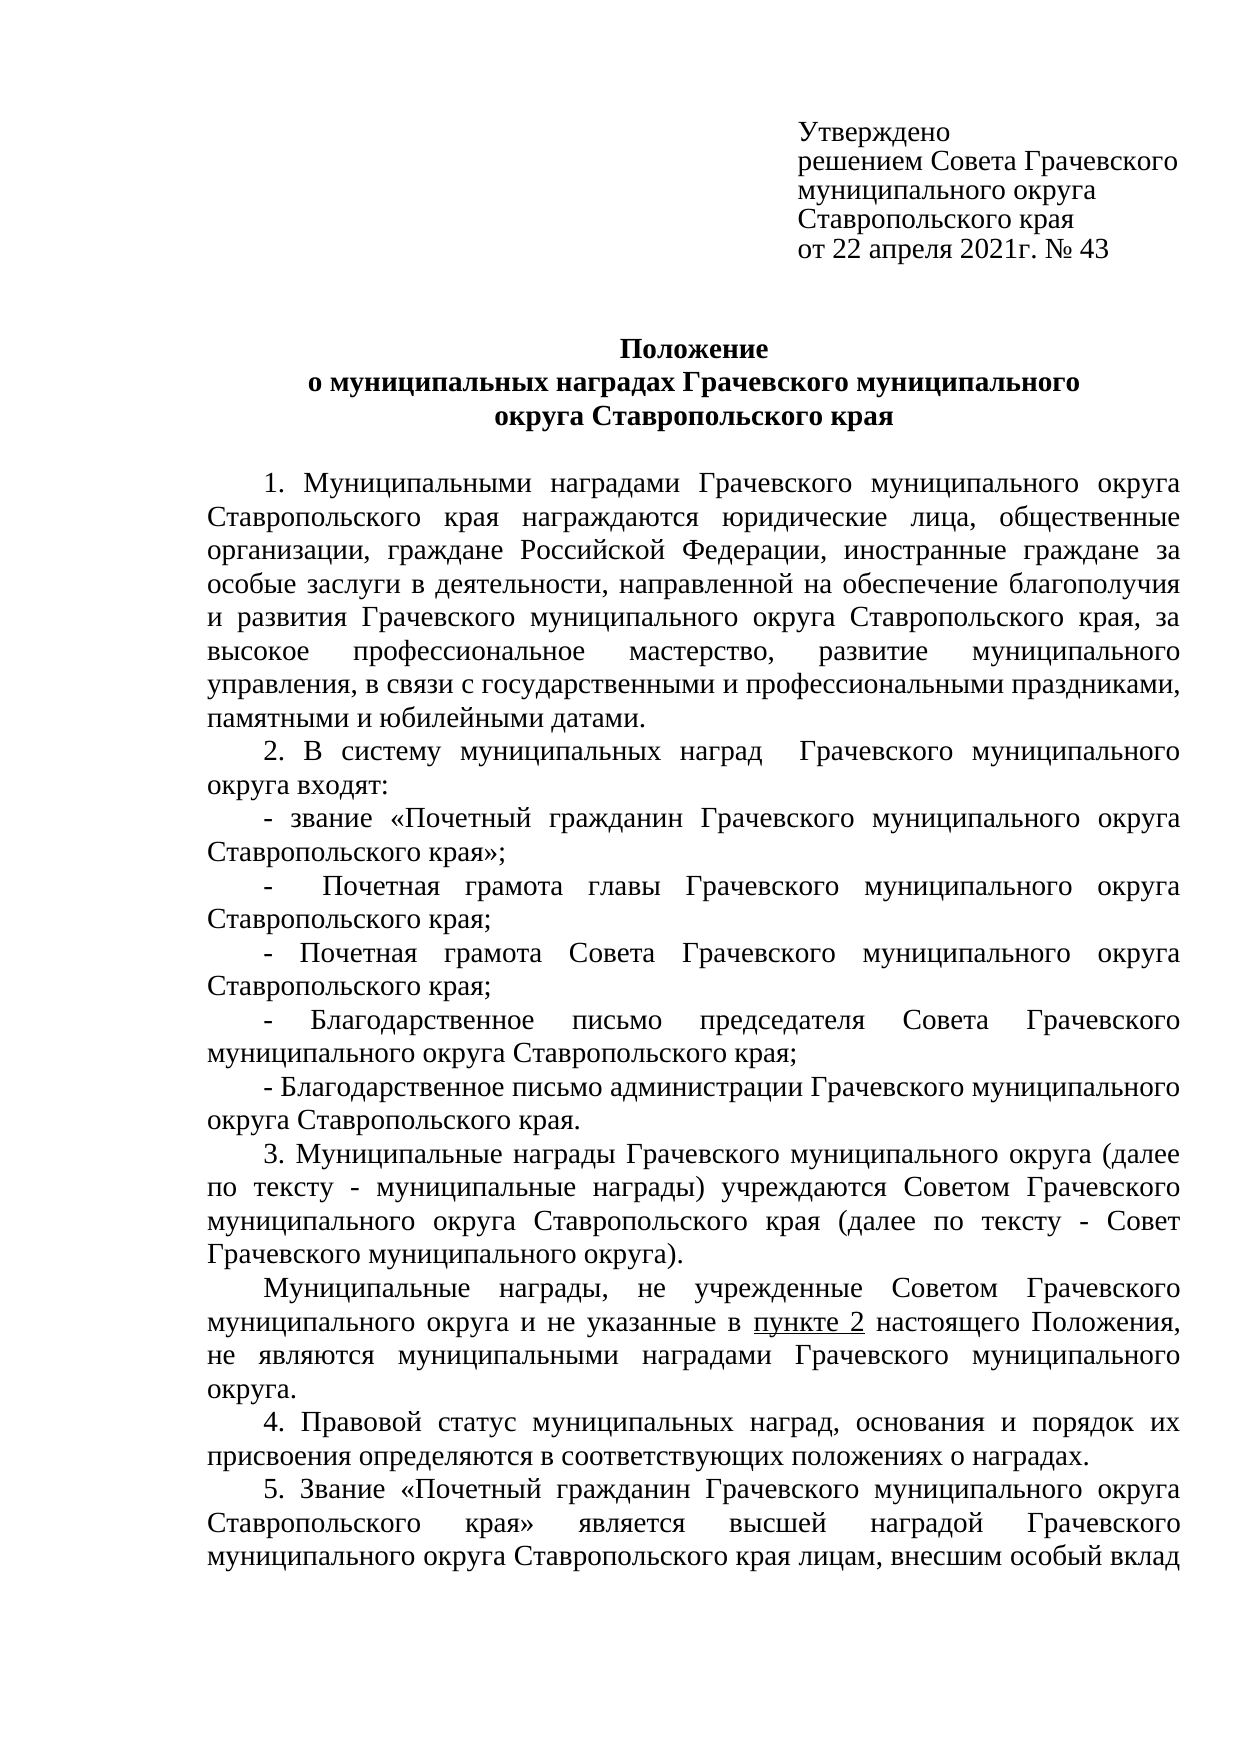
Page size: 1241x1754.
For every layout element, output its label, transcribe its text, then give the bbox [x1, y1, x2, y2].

text - Благодарственное письмо председателя Совета Грачевского муниципального округа Ставропольского края; [207, 1002, 1181, 1069]
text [207, 1471, 1181, 1572]
text о муниципальных наградах Грачевского муниципального [207, 364, 1181, 398]
text - Почетная грамота Совета Грачевского муниципального округа Ставропольского края; [207, 935, 1181, 1002]
text Утверждено [207, 118, 1181, 147]
text решением Совета Грачевского [207, 147, 1181, 176]
text 3. Муниципальные награды Грачевского муниципального округа (далее по тексту - муниципальные награды) учреждаются Советом Грачевского муниципального округа Ставропольского края (далее по тексту - Совет Грачевского муниципального округа). [207, 1136, 1181, 1270]
text 2. В систему муниципальных наград Грачевского муниципального округа входят: [207, 733, 1181, 801]
text от 22 апреля 2021г. № 43 [207, 235, 1181, 264]
text Ставропольского края [207, 206, 1181, 235]
text - звание «Почетный гражданин Грачевского муниципального округа Ставропольского края»; [207, 801, 1181, 868]
text 4. Правовой статус муниципальных наград, основания и порядок их присвоения определяются в соответствующих положениях о наградах. [207, 1404, 1181, 1471]
text 1. Муниципальными наградами Грачевского муниципального округа Ставропольского края награждаются юридические лица, общественные организации, граждане Российской Федерации, иностранные граждане за особые заслуги в деятельности, направленной на обеспечение благополучия и развития Грачевского муниципального округа Ставропольского края, за высокое профессиональное мастерство, развитие муниципального управления, в связи с государственными и профессиональными праздниками, памятными и юбилейными датами. [207, 465, 1181, 733]
text Положение [207, 331, 1181, 364]
text округа Ставропольского края [207, 398, 1181, 432]
text Муниципальные награды, не учрежденные Советом Грачевского муниципального округа и не указанные в пункте 2 настоящего Положения, не являются муниципальными наградами Грачевского муниципального округа. [207, 1270, 1181, 1404]
text - Почетная грамота главы Грачевского муниципального округа Ставропольского края; [207, 868, 1181, 935]
text муниципального округа [207, 176, 1181, 206]
text - Благодарственное письмо администрации Грачевского муниципального округа Ставропольского края. [207, 1069, 1181, 1136]
